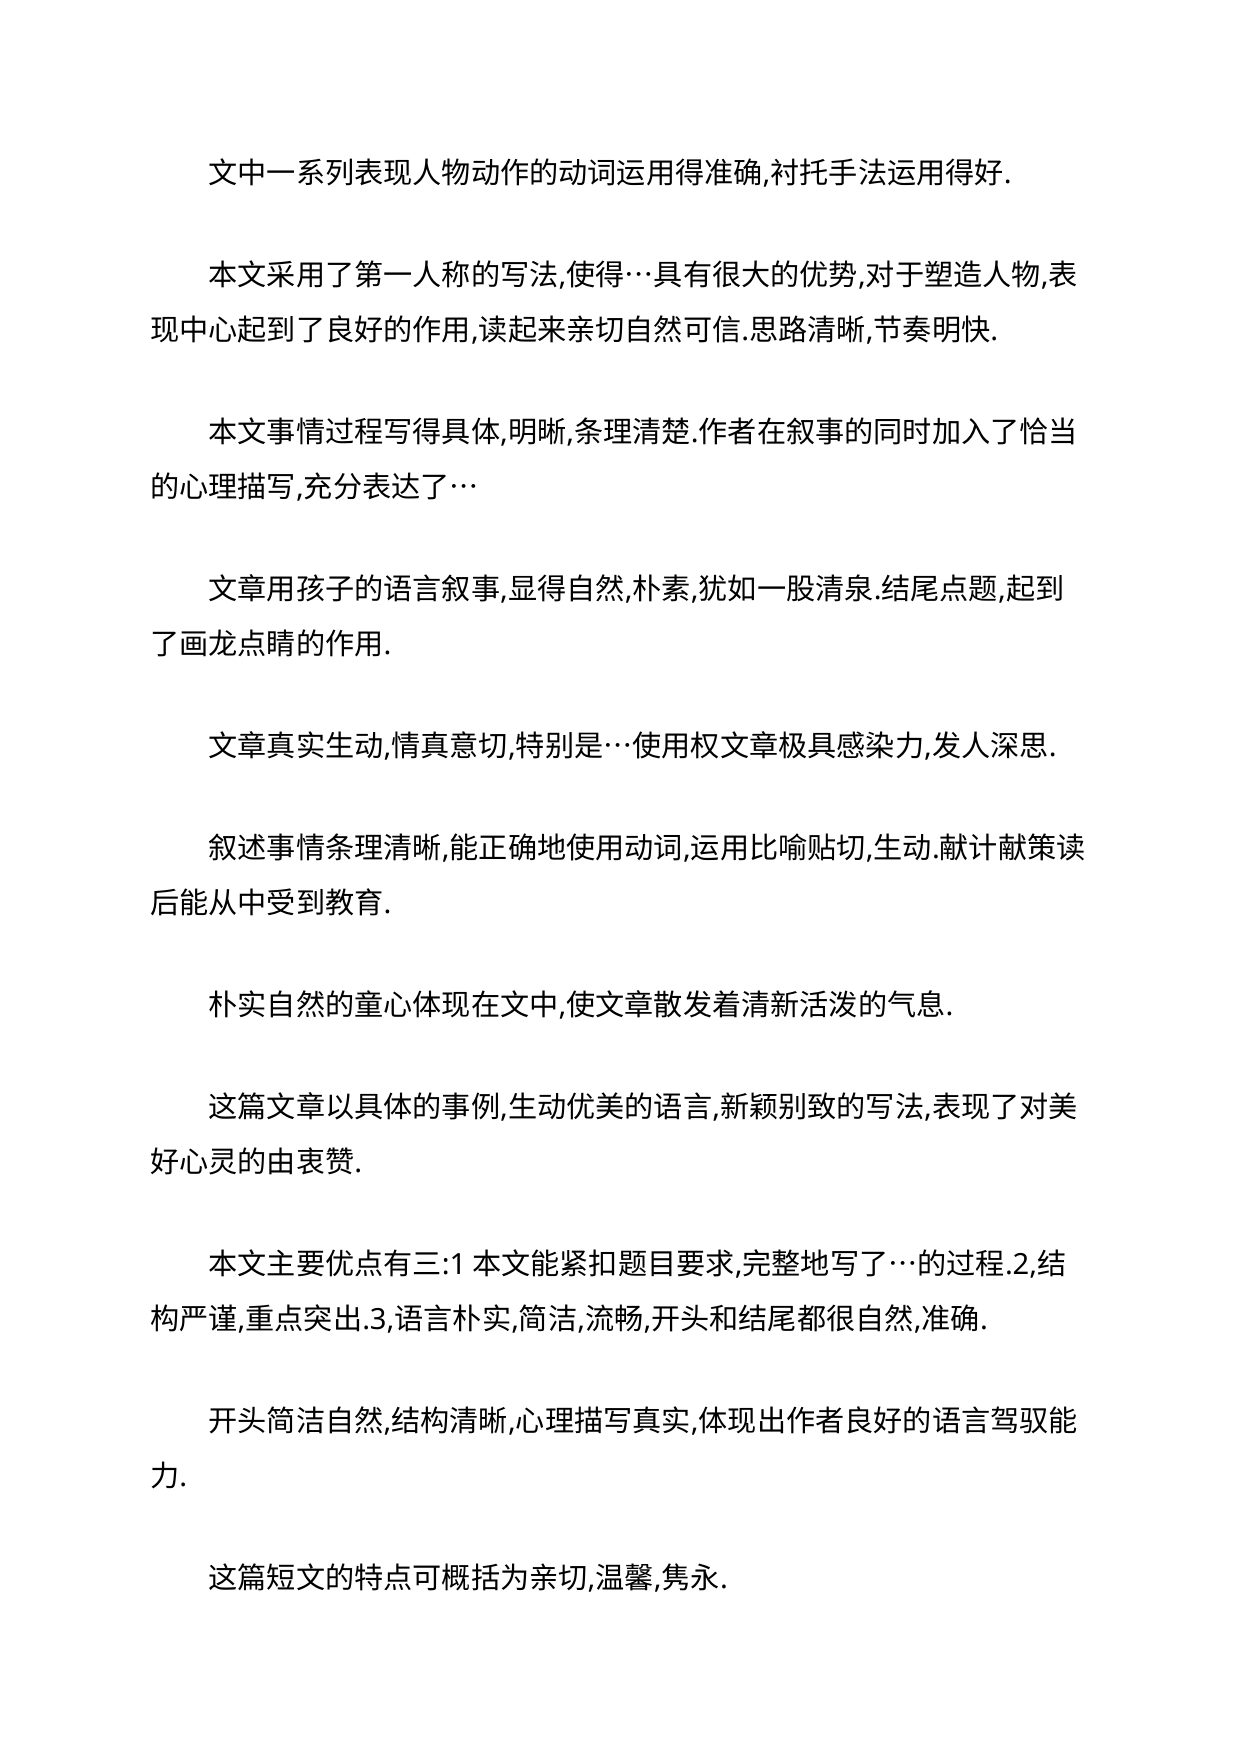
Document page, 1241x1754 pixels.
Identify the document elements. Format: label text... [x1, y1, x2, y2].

text 这篇文章以具体的事例,生动优美的语言,新颖别致的写法,表现了对美好心灵的由衷赞. [150, 1084, 1090, 1181]
text 本文事情过程写得具体,明晰,条理清楚.作者在叙事的同时加入了恰当的心理描写,充分表达了… [150, 409, 1090, 506]
text 文章真实生动,情真意切,特别是…使用权文章极具感染力,发人深思. [150, 723, 1090, 765]
text 文章用孩子的语言叙事,显得自然,朴素,犹如一股清泉.结尾点题,起到了画龙点睛的作用. [150, 566, 1090, 663]
text 叙述事情条理清晰,能正确地使用动词,运用比喻贴切,生动.献计献策读后能从中受到教育. [150, 825, 1090, 922]
text 本文采用了第一人称的写法,使得…具有很大的优势,对于塑造人物,表现中心起到了良好的作用,读起来亲切自然可信.思路清晰,节奏明快. [150, 252, 1090, 349]
text 本文主要优点有三:1本文能紧扣题目要求,完整地写了…的过程.2,结构严谨,重点突出.3,语言朴实,简洁,流畅,开头和结尾都很自然,准确. [150, 1241, 1090, 1338]
text 文中一系列表现人物动作的动词运用得准确,衬托手法运用得好. [150, 150, 1090, 192]
text 朴实自然的童心体现在文中,使文章散发着清新活泼的气息. [150, 982, 1090, 1024]
text 开头简洁自然,结构清晰,心理描写真实,体现出作者良好的语言驾驭能力. [150, 1398, 1090, 1495]
text 这篇短文的特点可概括为亲切,温馨,隽永. [150, 1555, 1090, 1597]
